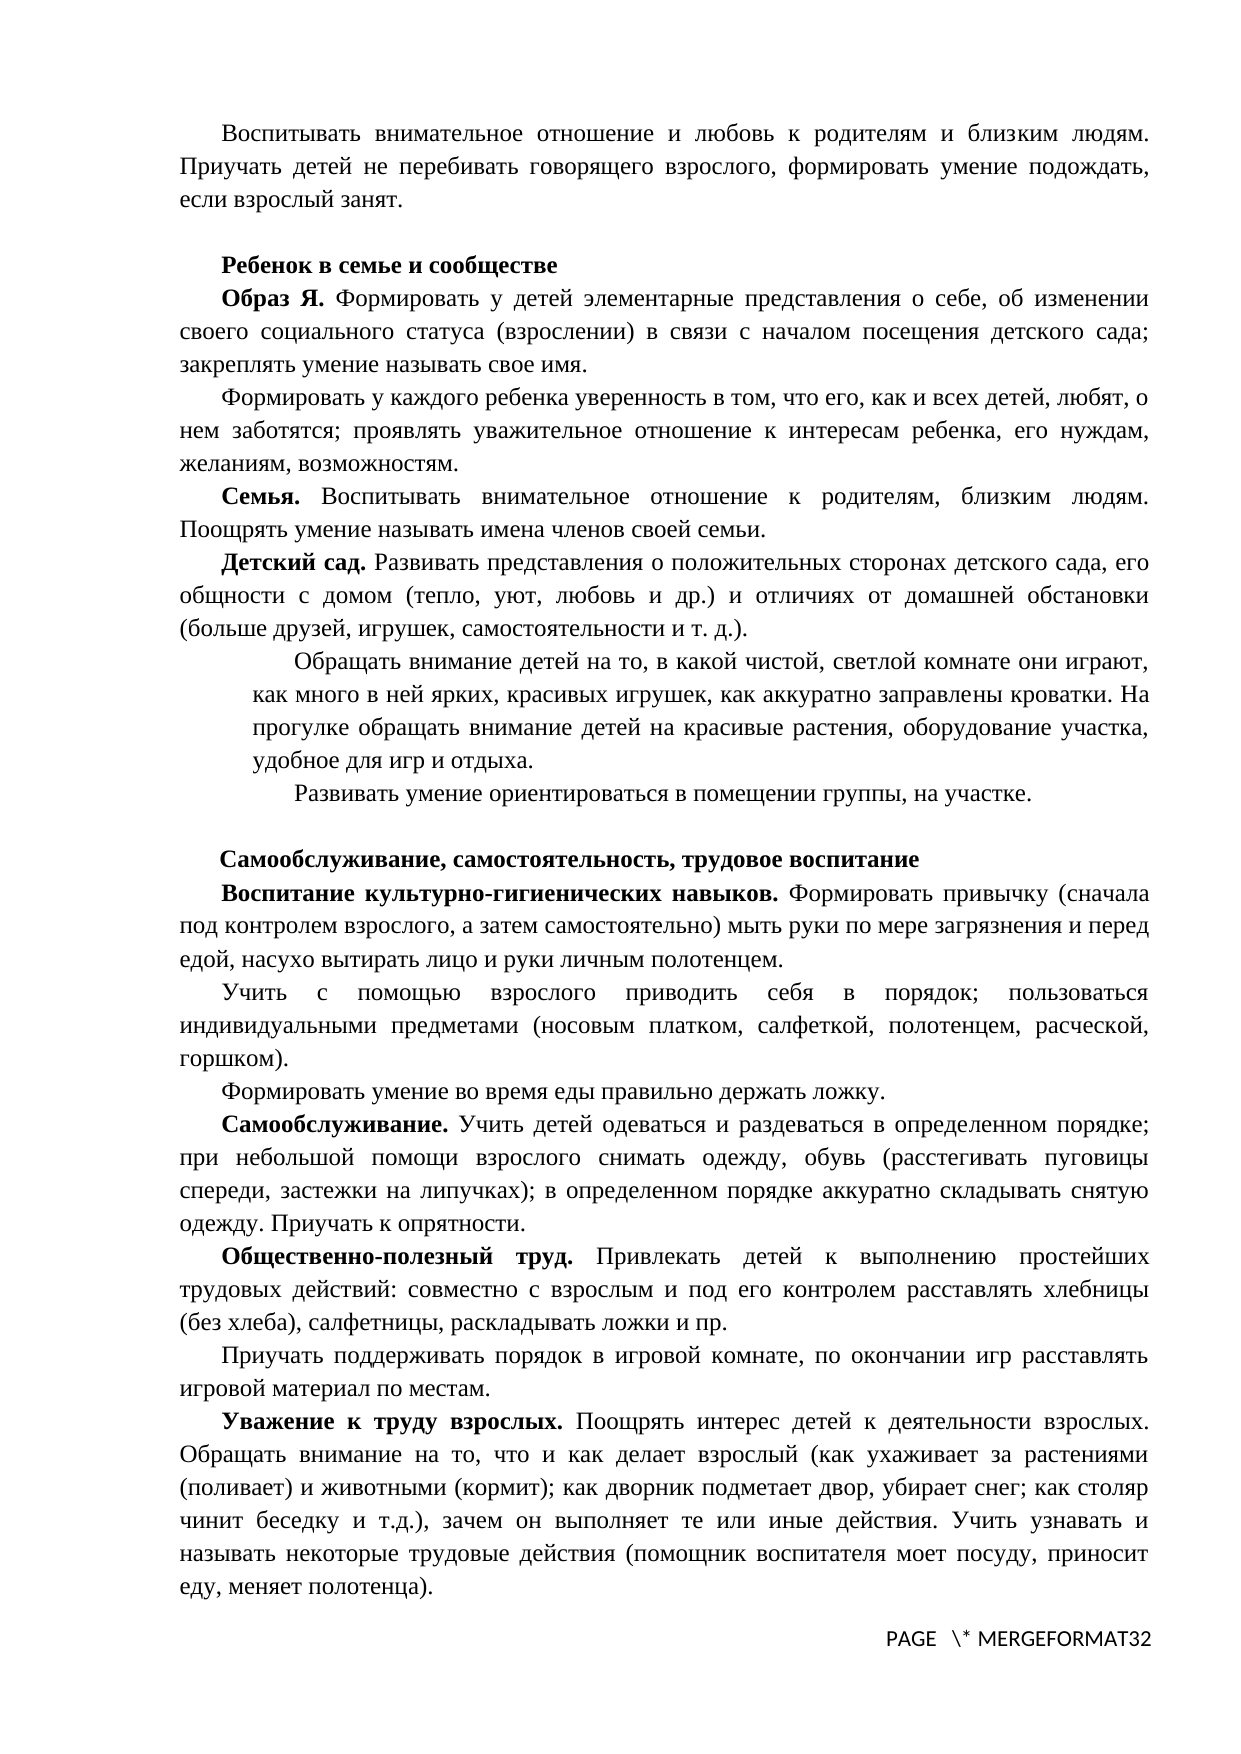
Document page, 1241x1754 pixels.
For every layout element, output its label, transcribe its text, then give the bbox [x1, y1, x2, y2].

text Образ Я. Формировать у детей элементарные представления о себе, об изменении своего социального статуса (взрослении) в связи с началом посещения детского сада; закреплять умение называть свое имя. [179, 283, 1149, 378]
text Уважение к труду взрослых. Поощрять интерес детей к деятельности взрослых. Обращать внимание на то, что и как делает взрослый (как ухаживает за растениями (поливает) и животными (кормит); как дворник подметает двор, убирает снег; как столяр чинит беседку и т.д.), зачем он выполняет те или иные действия. Учить узнавать и называть некоторые трудовые действия (помощник воспитателя моет посуду, приносит еду, меняет полотенца). [179, 1406, 1149, 1600]
text Воспитывать внимательное отношение и любовь к родителям и близким людям. Приучать детей не перебивать говорящего взрослого, формировать умение подождать, если взрослый занят. [179, 118, 1149, 213]
text Общественно-полезный труд. Привлекать детей к выполнению простейших трудовых действий: совместно с взрослым и под его контролем расставлять хлебницы (без хлеба), салфетницы, раскладывать ложки и пр. [179, 1241, 1149, 1336]
text Формировать у каждого ребенка уверенность в том, что его, как и всех детей, любят, о нем заботятся; проявлять уважительное отношение к интересам ребенка, его нуждам, желаниям, возможностям. [179, 382, 1149, 477]
text Воспитание культурно-гигиенических навыков. Формировать привычку (сначала под контролем взрослого, а затем самостоятельно) мыть руки по мере загрязнения и перед едой, насухо вытирать лицо и руки личным полотенцем. [179, 878, 1149, 972]
text Детский сад. Развивать представления о положительных сторонах детского сада, его общности с домом (тепло, уют, любовь и др.) и отличиях от домашней обстановки (больше друзей, игрушек, самостоятельности и т. д.). [179, 547, 1149, 642]
text Обращать внимание детей на то, в какой чистой, светлой комнате они играют, как много в ней ярких, красивых игрушек, как аккуратно заправлены кроватки. На прогулке обращать внимание детей на красивые растения, оборудование участка, удобное для игр и отдыха. [252, 646, 1149, 774]
text Самообслуживание, самостоятельность, трудовое воспитание [179, 844, 1149, 873]
text Учить с помощью взрослого приводить себя в порядок; пользоваться индивидуальными предметами (носовым платком, салфеткой, полотенцем, расческой, горшком). [179, 977, 1149, 1071]
text Приучать поддерживать порядок в игровой комнате, по окончании игр расставлять игровой материал по местам. [179, 1340, 1149, 1402]
text Самообслуживание. Учить детей одеваться и раздеваться в определенном порядке; при небольшой помощи взрослого снимать одежду, обувь (расстегивать пуговицы спереди, застежки на липучках); в определенном порядке аккуратно складывать снятую одежду. Приучать к опрятности. [179, 1109, 1149, 1237]
text Формировать умение во время еды правильно держать ложку. [179, 1076, 1152, 1104]
text Ребенок в семье и сообществе [179, 250, 1149, 279]
text Развивать умение ориентироваться в помещении группы, на участке. [252, 778, 1152, 807]
text Семья. Воспитывать внимательное отношение к родителям, близким людям. Поощрять умение называть имена членов своей семьи. [179, 481, 1149, 543]
